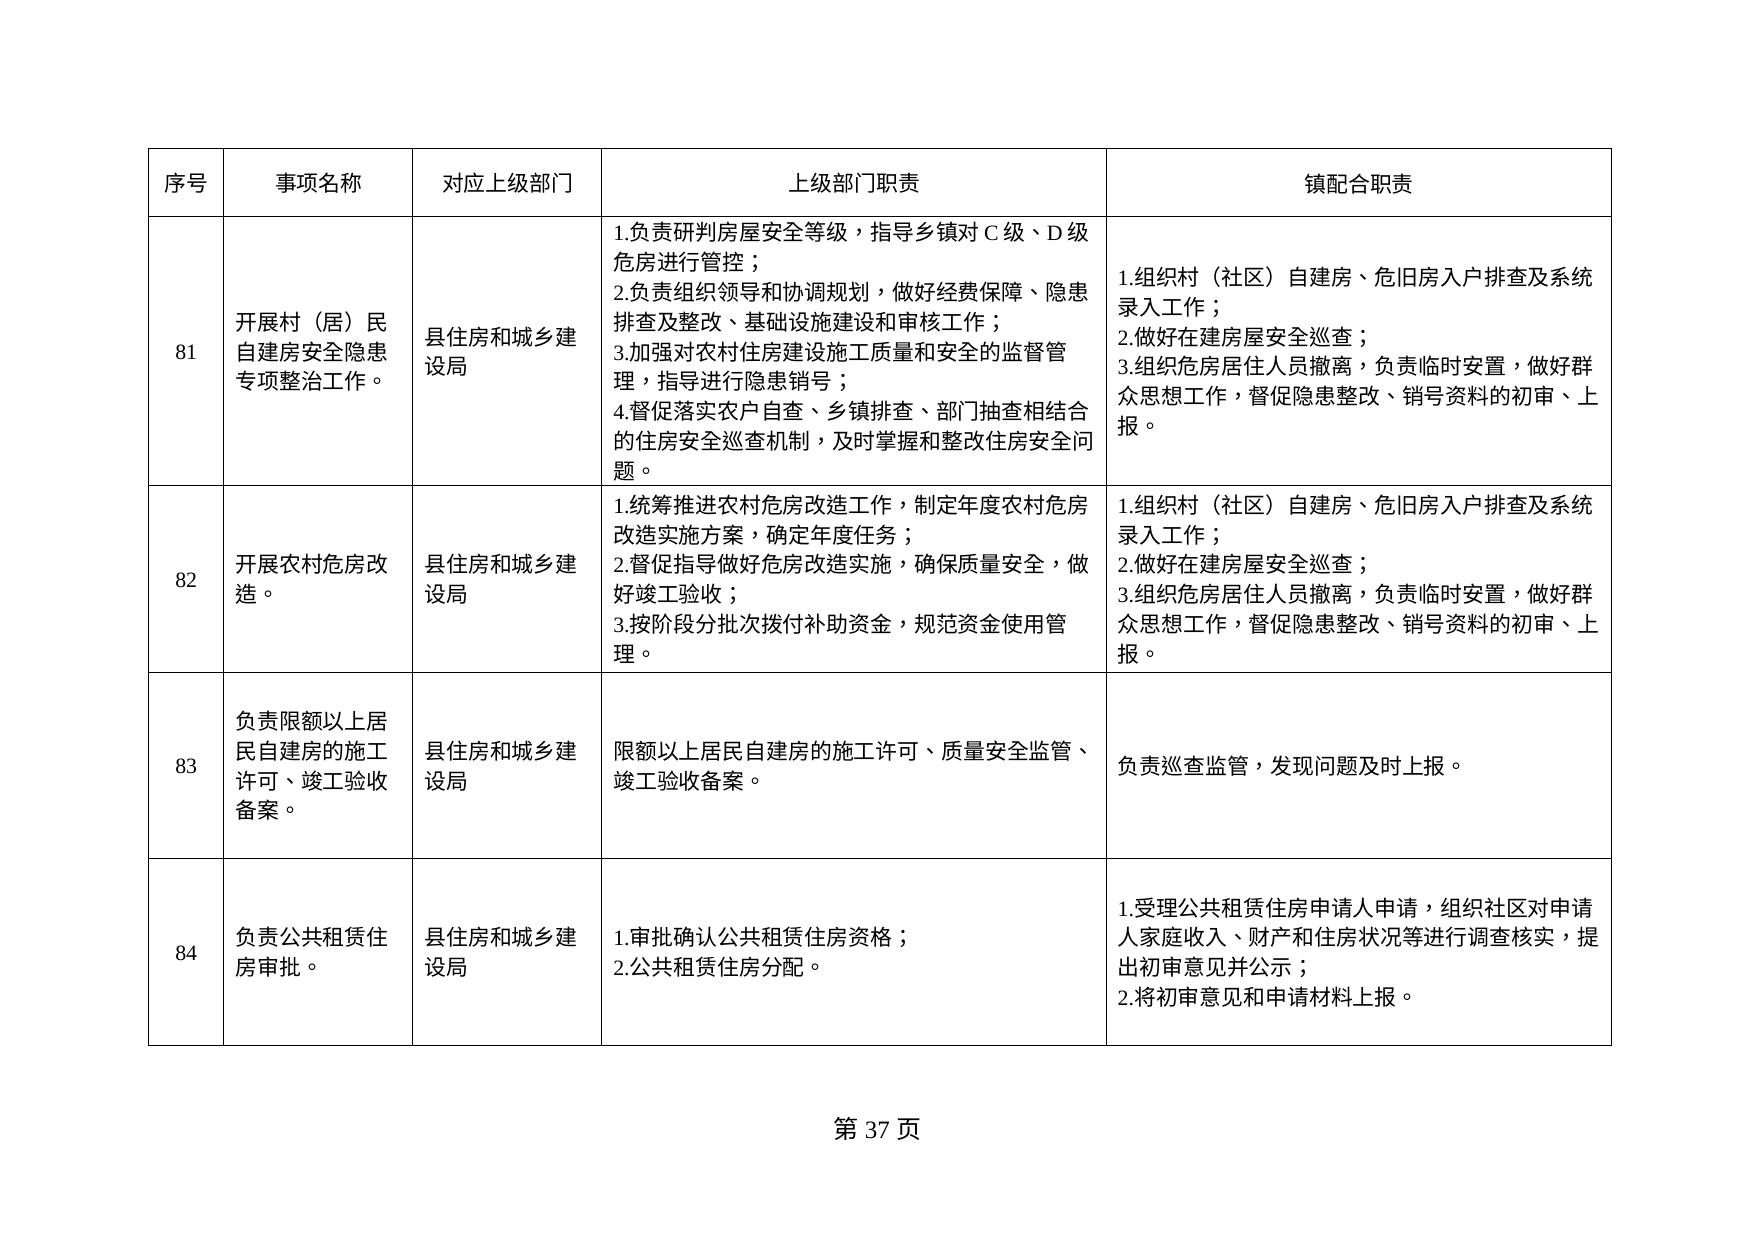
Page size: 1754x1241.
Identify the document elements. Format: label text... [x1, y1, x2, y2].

table_cell 1.审批确认公共租赁住房资格； 2.公共租赁住房分配。 [602, 859, 1106, 1045]
table_cell 开展农村危房改造。 [224, 486, 412, 672]
table_cell 84 [149, 859, 223, 1045]
table_cell 1.受理公共租赁住房申请人申请，组织社区对申请人家庭收入、财产和住房状况等进行调查核实，提出初审意见并公示； 2.将初审意见和申请材料上报。 [1107, 859, 1611, 1045]
table_cell 81 [149, 217, 223, 485]
table_cell 1.组织村（社区）自建房、危旧房入户排查及系统录入工作； 2.做好在建房屋安全巡查； 3.组织危房居住人员撤离，负责临时安置，做好群众思想工作，督促隐患整改、销号资料的初审、上报。 [1107, 486, 1611, 672]
table_header 上级部门职责 [602, 149, 1106, 216]
table_cell 负责巡查监管，发现问题及时上报。 [1107, 673, 1611, 858]
table_cell 开展村（居）民自建房安全隐患专项整治工作。 [224, 217, 412, 485]
table_cell 83 [149, 673, 223, 858]
table_cell 县住房和城乡建设局 [413, 486, 601, 672]
table_cell 82 [149, 486, 223, 672]
table_header 镇配合职责 [1107, 149, 1611, 216]
table_cell 负责公共租赁住房审批。 [224, 859, 412, 1045]
table_cell 负责限额以上居民自建房的施工许可、竣工验收备案。 [224, 673, 412, 858]
table_header 事项名称 [224, 149, 412, 216]
table_cell 限额以上居民自建房的施工许可、质量安全监管、竣工验收备案。 [602, 673, 1106, 858]
table_header 序号 [149, 149, 223, 216]
table_header 对应上级部门 [413, 149, 601, 216]
table_cell 1.统筹推进农村危房改造工作，制定年度农村危房改造实施方案，确定年度任务； 2.督促指导做好危房改造实施，确保质量安全，做好竣工验收； 3.按阶段分批次拨付补助资金，规范资金使用管理。 [602, 486, 1106, 672]
table_cell 1.负责研判房屋安全等级，指导乡镇对C级、D级危房进行管控； 2.负责组织领导和协调规划，做好经费保障、隐患排查及整改、基础设施建设和审核工作； 3.加强对农村住房建设施工质量和安全的监督管理，指导进行隐患销号； 4.督促落实农户自查、乡镇排查、部门抽查相结合的住房安全巡查机制，及时掌握和整改住房安全问题。 [602, 217, 1106, 485]
table_cell 县住房和城乡建设局 [413, 859, 601, 1045]
table_cell 1.组织村（社区）自建房、危旧房入户排查及系统录入工作； 2.做好在建房屋安全巡查； 3.组织危房居住人员撤离，负责临时安置，做好群众思想工作，督促隐患整改、销号资料的初审、上报。 [1107, 217, 1611, 485]
table_cell 县住房和城乡建设局 [413, 673, 601, 858]
table_cell 县住房和城乡建设局 [413, 217, 601, 485]
